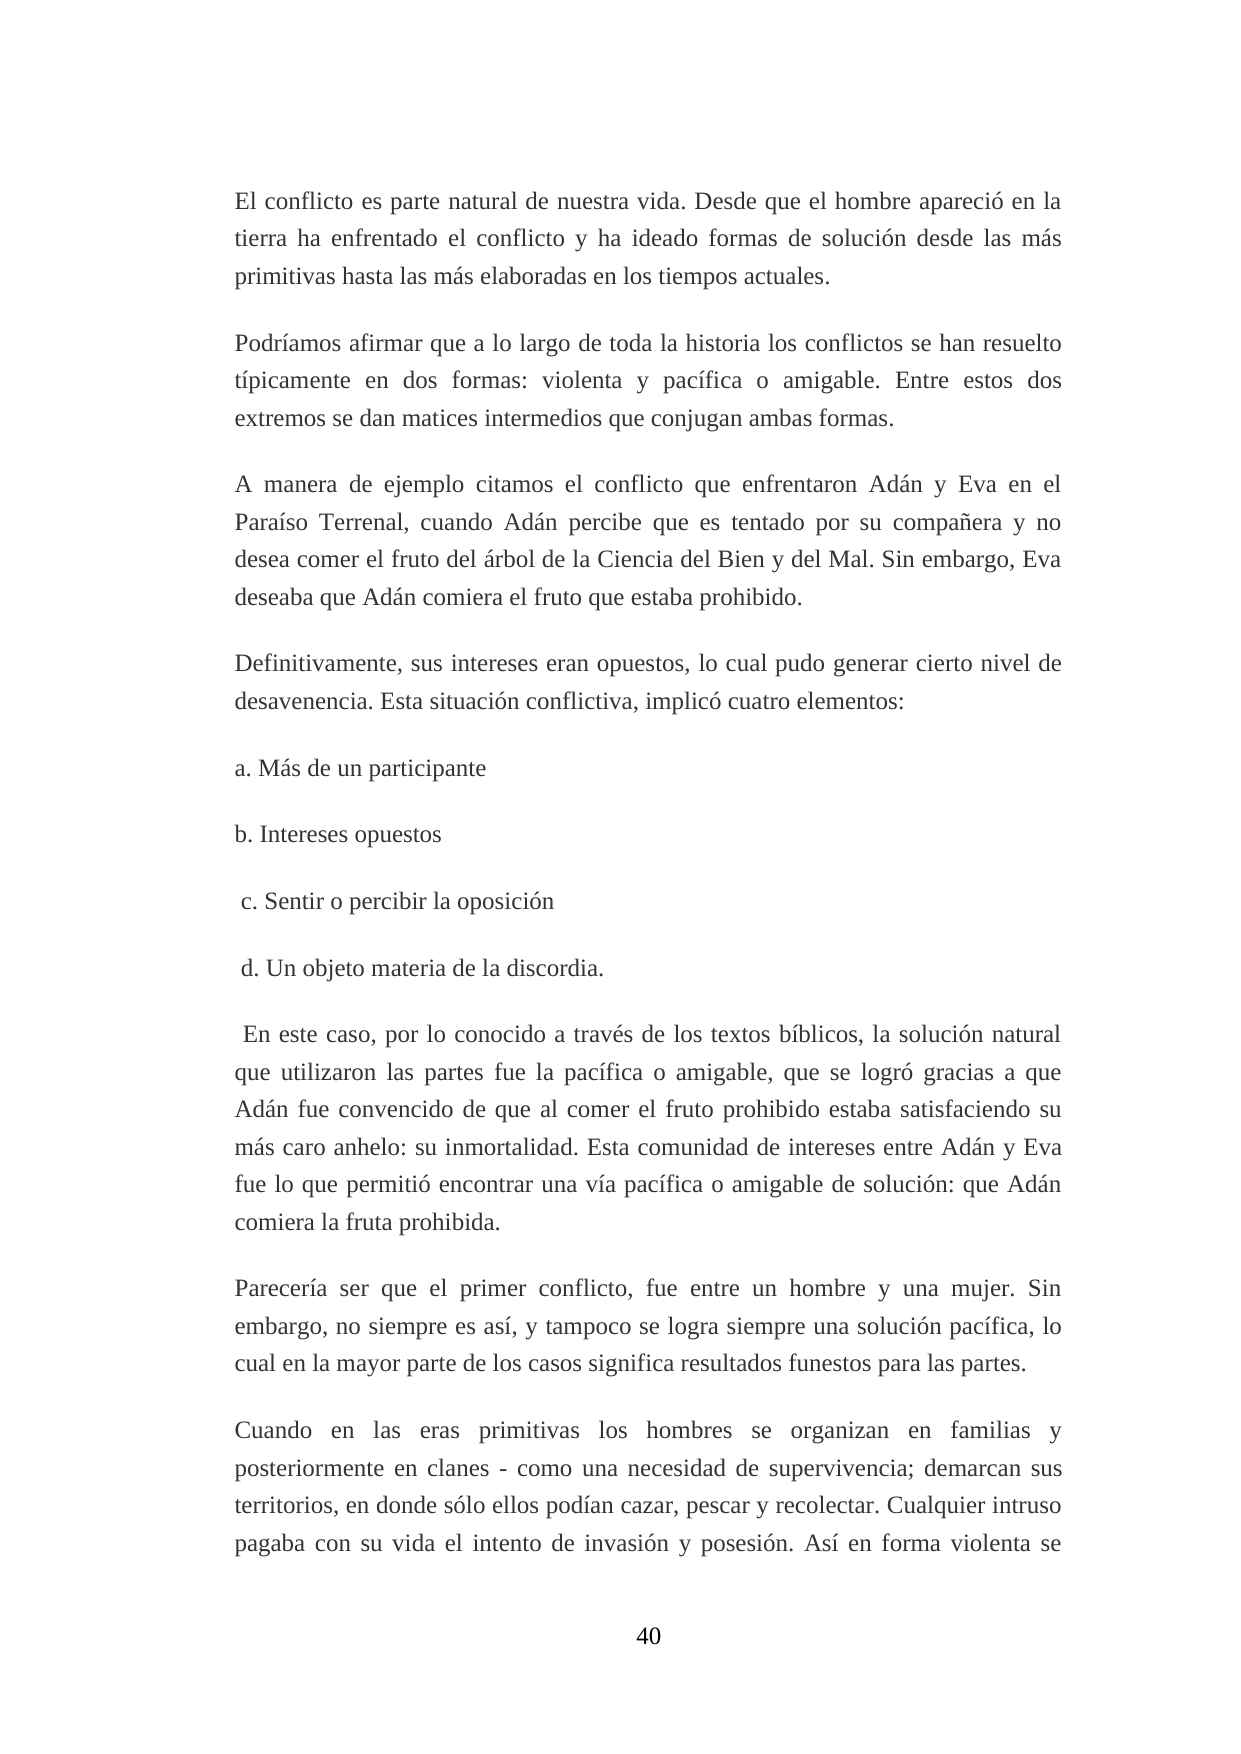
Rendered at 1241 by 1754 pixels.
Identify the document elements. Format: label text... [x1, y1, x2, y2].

text El conflicto es parte natural de nuestra vida. Desde que el hombre apareció en la tierra ha enfrentado el conflicto y ha ideado formas de solución desde las más primitivas hasta las más elaboradas en los tiempos actuales. [234, 177, 1063, 290]
text d. Un objeto materia de la discordia. [234, 944, 1063, 981]
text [234, 1406, 1063, 1556]
text A manera de ejemplo citamos el conflicto que enfrentaron Adán y Eva en el Paraíso Terrenal, cuando Adán percibe que es tentado por su compañera y no desea comer el fruto del árbol de la Ciencia del Bien y del Mal. Sin embargo, Eva deseaba que Adán comiera el fruto que estaba prohibido. [234, 461, 1063, 611]
text Parecería ser que el primer conflicto, fue entre un hombre y una mujer. Sin embargo, no siempre es así, y tampoco se logra siempre una solución pacífica, lo cual en la mayor parte de los casos significa resultados funestos para las partes. [234, 1265, 1063, 1377]
text b. Intereses opuestos [234, 811, 1063, 848]
text Podríamos afirmar que a lo largo de toda la historia los conflictos se han resuelto típicamente en dos formas: violenta y pacífica o amigable. Entre estos dos extremos se dan matices intermedios que conjugan ambas formas. [234, 319, 1063, 431]
text Definitivamente, sus intereses eran opuestos, lo cual pudo generar cierto nivel de desavenencia. Esta situación conflictiva, implicó cuatro elementos: [234, 640, 1063, 715]
text En este caso, por lo conocido a través de los textos bíblicos, la solución natural que utilizaron las partes fue la pacífica o amigable, que se logró gracias a que Adán fue convencido de que al comer el fruto prohibido estaba satisfaciendo su más caro anhelo: su inmortalidad. Esta comunidad de intereses entre Adán y Eva fue lo que permitió encontrar una vía pacífica o amigable de solución: que Adán comiera la fruta prohibida. [234, 1011, 1063, 1236]
text a. Más de un participante [234, 744, 1063, 781]
text c. Sentir o percibir la oposición [234, 877, 1063, 915]
